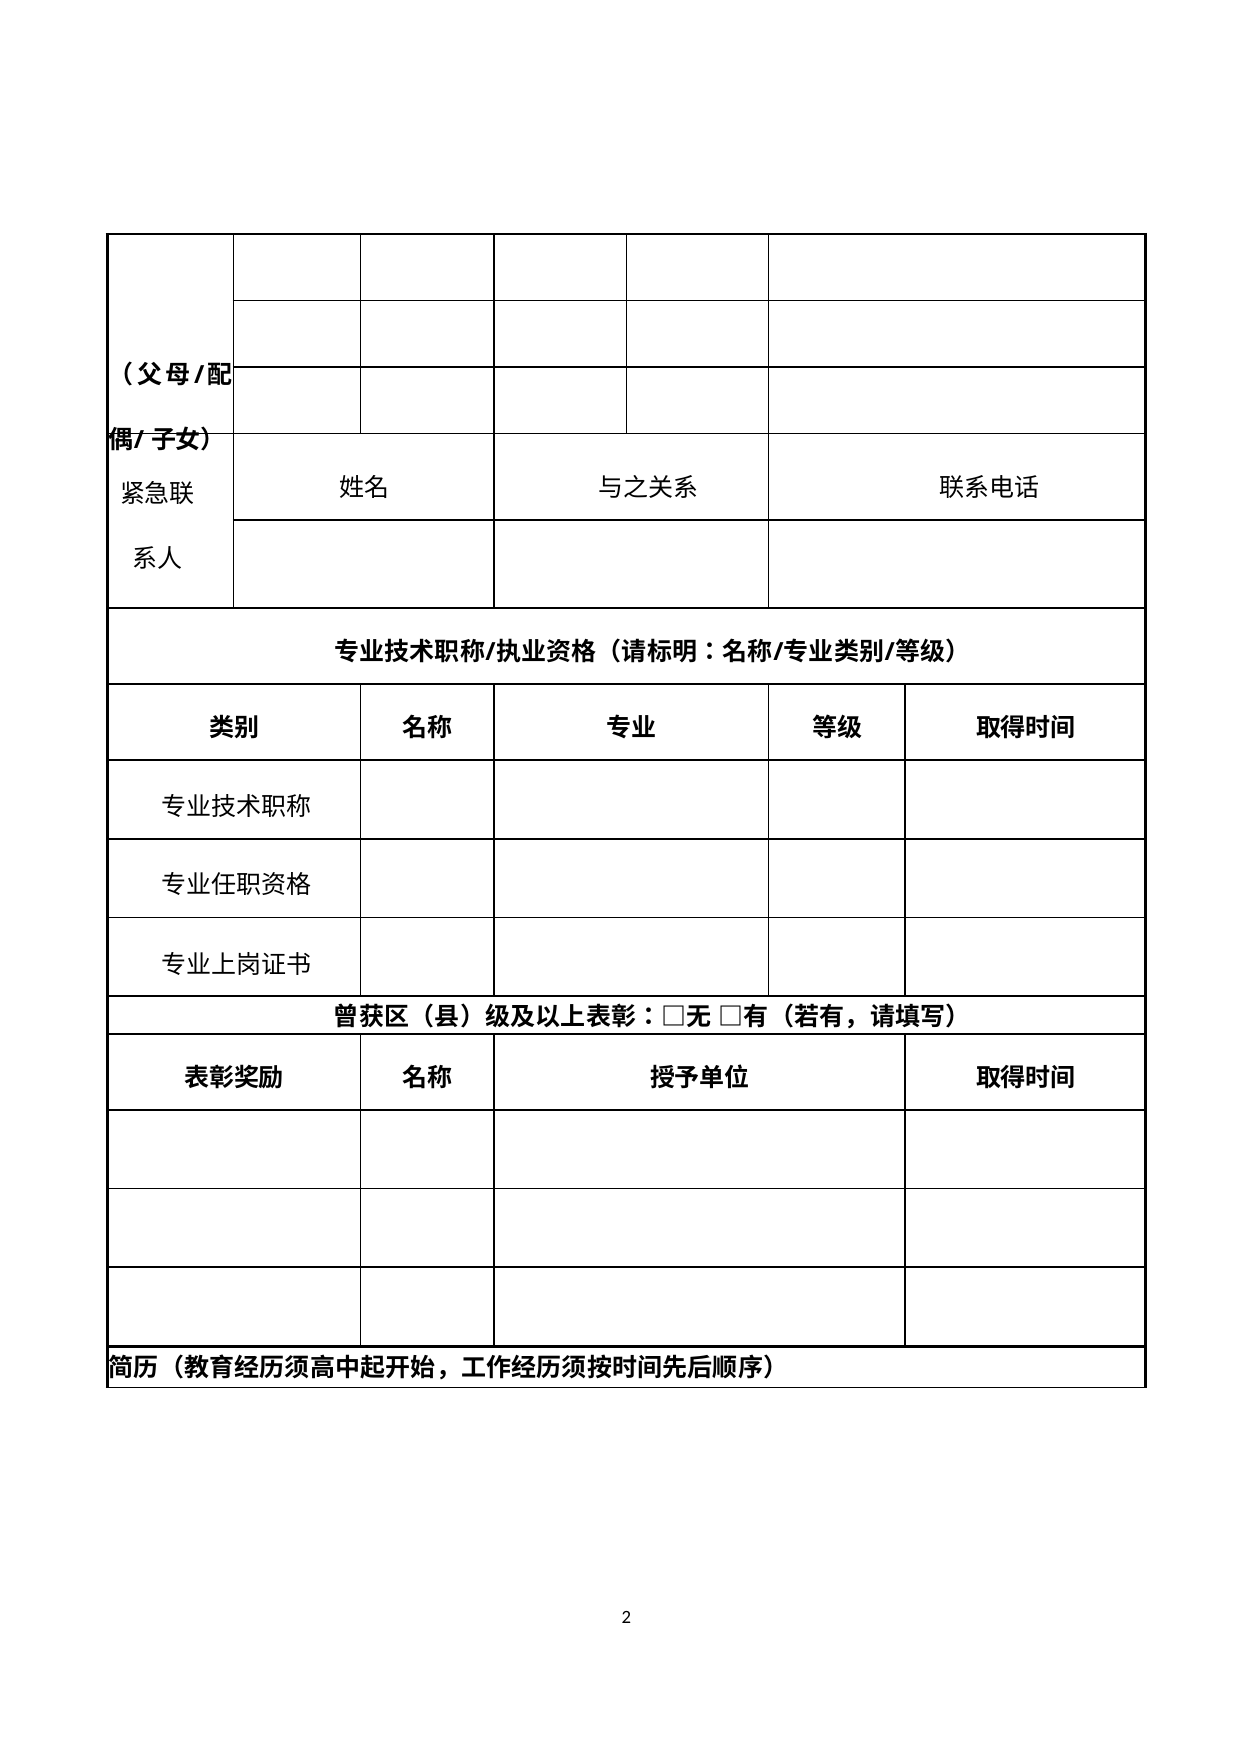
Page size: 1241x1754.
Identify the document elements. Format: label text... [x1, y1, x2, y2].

table_cell [906, 761, 1144, 838]
table_cell 姓名 [234, 434, 493, 519]
table_cell 联系电话 [769, 434, 1144, 519]
table_cell [906, 918, 1144, 995]
table_cell 简历（教育经历须高中起开始，工作经历须按时间先后顺序） [109, 1348, 1144, 1387]
table_cell [495, 301, 626, 366]
table_cell [234, 301, 360, 366]
table_cell [627, 235, 768, 299]
table_cell [361, 301, 493, 366]
table_cell 类别 [109, 685, 360, 759]
table_cell 紧急联系人 [109, 434, 233, 607]
table_cell 取得时间 [906, 685, 1144, 759]
table_cell [495, 840, 768, 917]
table_cell 曾获区（县）级及以上表彰：□无 □有（若有，请填写） [109, 997, 1144, 1033]
table_cell [361, 761, 493, 838]
table_cell 专业技术职称/执业资格（请标明：名称/专业类别/等级） [109, 609, 1144, 683]
table_cell [361, 368, 493, 433]
table_cell [906, 840, 1144, 917]
table_cell [769, 521, 1144, 607]
table_cell [495, 1111, 904, 1188]
table_cell 与之关系 [495, 434, 768, 519]
table_cell [234, 235, 360, 299]
table_cell [627, 301, 768, 366]
table_cell [906, 1189, 1144, 1266]
table_cell [495, 1268, 904, 1345]
table_cell 取得时间 [906, 1035, 1144, 1109]
table_cell [361, 1268, 493, 1345]
table_cell [495, 235, 626, 299]
table_cell 表彰奖励 [109, 1035, 360, 1109]
table_cell [495, 368, 626, 433]
table_cell [769, 368, 1144, 433]
table_cell [769, 918, 904, 995]
table_cell 名称 [361, 685, 493, 759]
table_cell [495, 918, 768, 995]
table_cell [906, 1111, 1144, 1188]
table_cell [109, 1189, 360, 1266]
table_cell [234, 521, 493, 607]
table_cell [361, 1111, 493, 1188]
table_cell 专业 [495, 685, 768, 759]
table_cell [769, 761, 904, 838]
table_cell [495, 1189, 904, 1266]
table_cell [109, 1111, 360, 1188]
table_cell [495, 761, 768, 838]
table_cell [495, 521, 768, 607]
table_cell [361, 918, 493, 995]
table_cell [627, 368, 768, 433]
table_cell 专业任职资格 [109, 840, 360, 917]
table_cell 授予单位 [495, 1035, 904, 1109]
table_cell [769, 301, 1144, 366]
table_cell [109, 1268, 360, 1345]
table_cell [906, 1268, 1144, 1345]
table_cell [234, 368, 360, 433]
table_cell 名称 [361, 1035, 493, 1109]
table_cell 专业技术职称 [109, 761, 360, 838]
table_cell [361, 1189, 493, 1266]
table_cell [361, 840, 493, 917]
table_cell [769, 840, 904, 917]
table_cell 等级 [769, 685, 904, 759]
table_cell [769, 235, 1144, 299]
table_cell [361, 235, 493, 299]
table_cell 专业上岗证书 [109, 918, 360, 995]
